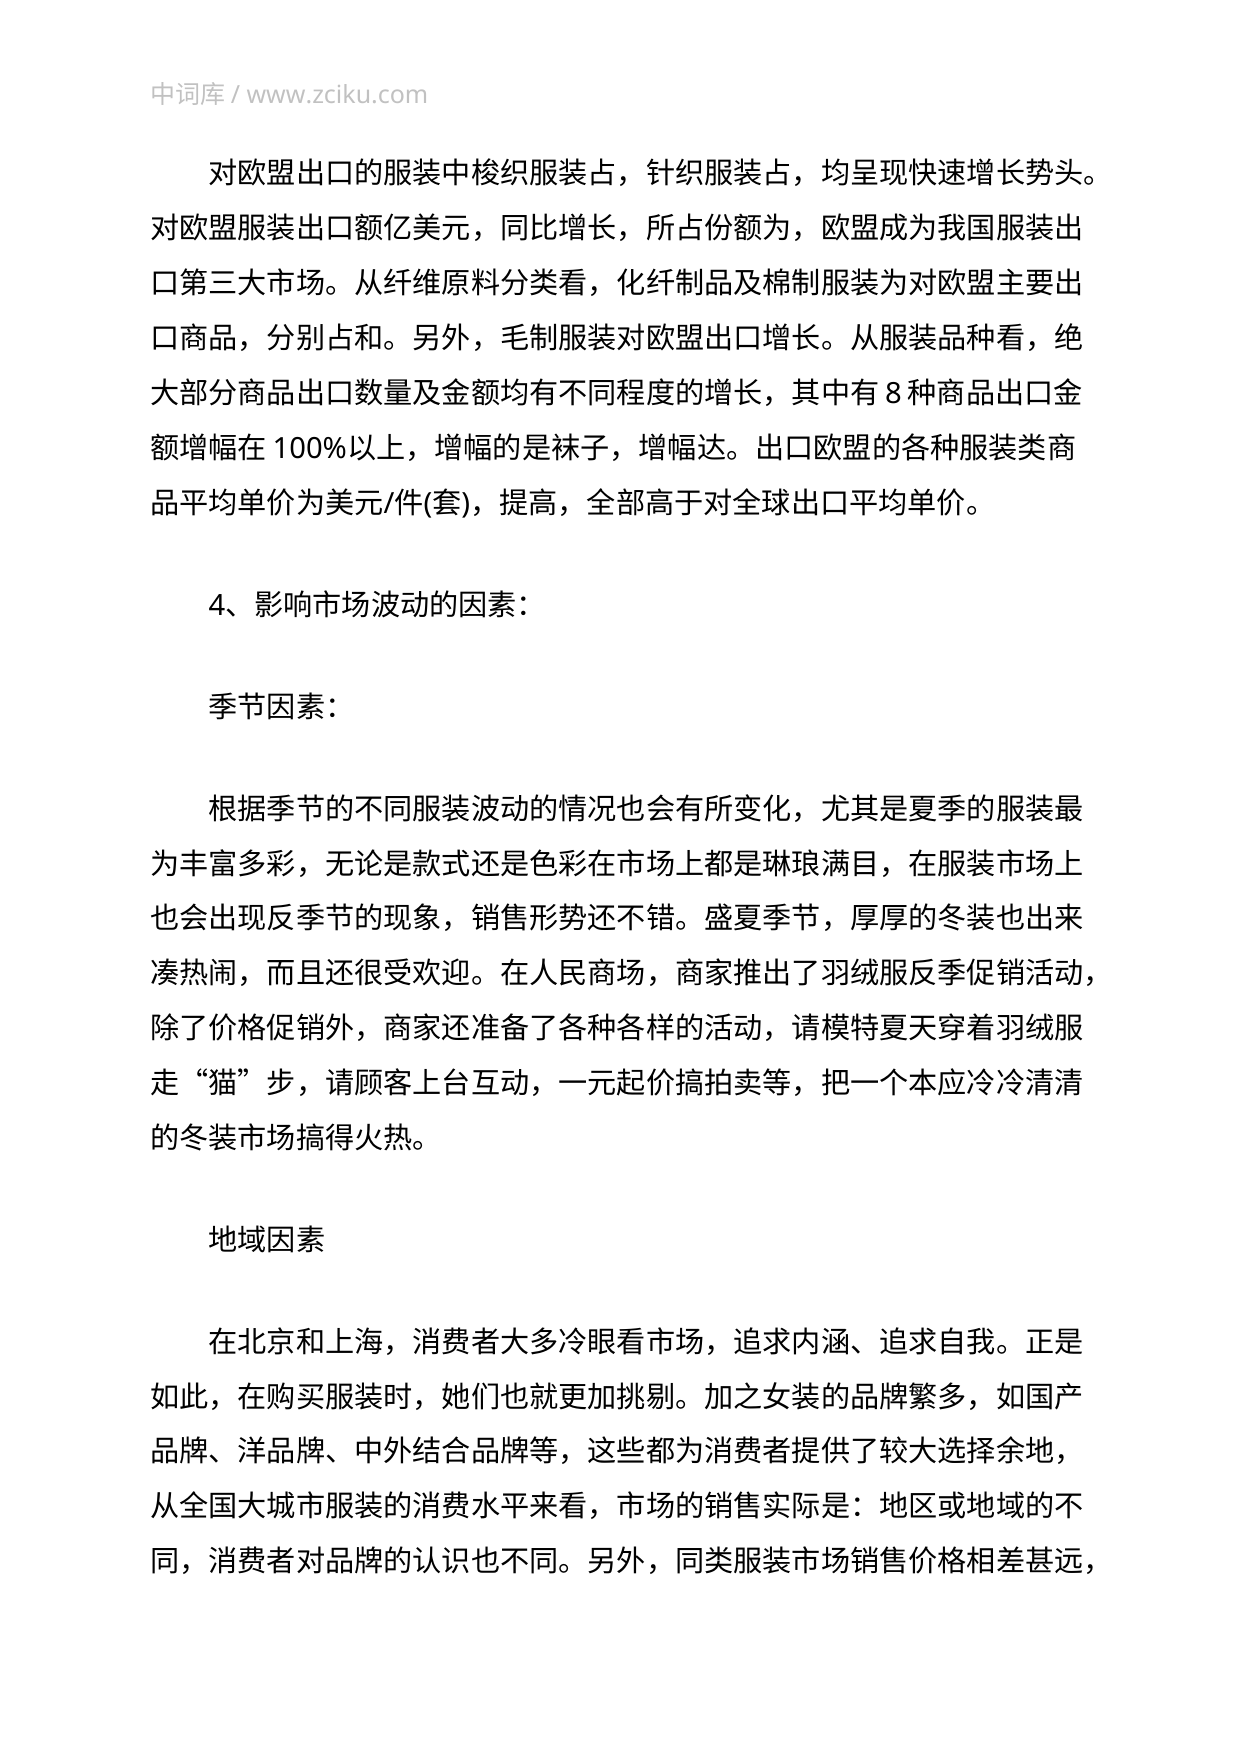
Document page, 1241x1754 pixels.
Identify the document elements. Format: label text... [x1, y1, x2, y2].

text 4、影响市场波动的因素： [150, 582, 1090, 624]
text 地域因素 [150, 1216, 1090, 1259]
text 季节因素： [150, 683, 1090, 726]
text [150, 1318, 1090, 1580]
text 根据季节的不同服装波动的情况也会有所变化，尤其是夏季的服装最为丰富多彩，无论是款式还是色彩在市场上都是琳琅满目，在服装市场上也会出现反季节的现象，销售形势还不错。盛夏季节，厚厚的冬装也出来凑热闹，而且还很受欢迎。在人民商场，商家推出了羽绒服反季促销活动，除了价格促销外，商家还准备了各种各样的活动，请模特夏天穿着羽绒服走“猫”步，请顾客上台互动，一元起价搞拍卖等，把一个本应冷冷清清的冬装市场搞得火热。 [150, 785, 1090, 1157]
text 对欧盟出口的服装中梭织服装占，针织服装占，均呈现快速增长势头。对欧盟服装出口额亿美元，同比增长，所占份额为，欧盟成为我国服装出口第三大市场。从纤维原料分类看，化纤制品及棉制服装为对欧盟主要出口商品，分别占和。另外，毛制服装对欧盟出口增长。从服装品种看，绝大部分商品出口数量及金额均有不同程度的增长，其中有8种商品出口金额增幅在100%以上，增幅的是袜子，增幅达。出口欧盟的各种服装类商品平均单价为美元/件(套)，提高，全部高于对全球出口平均单价。 [150, 150, 1090, 522]
